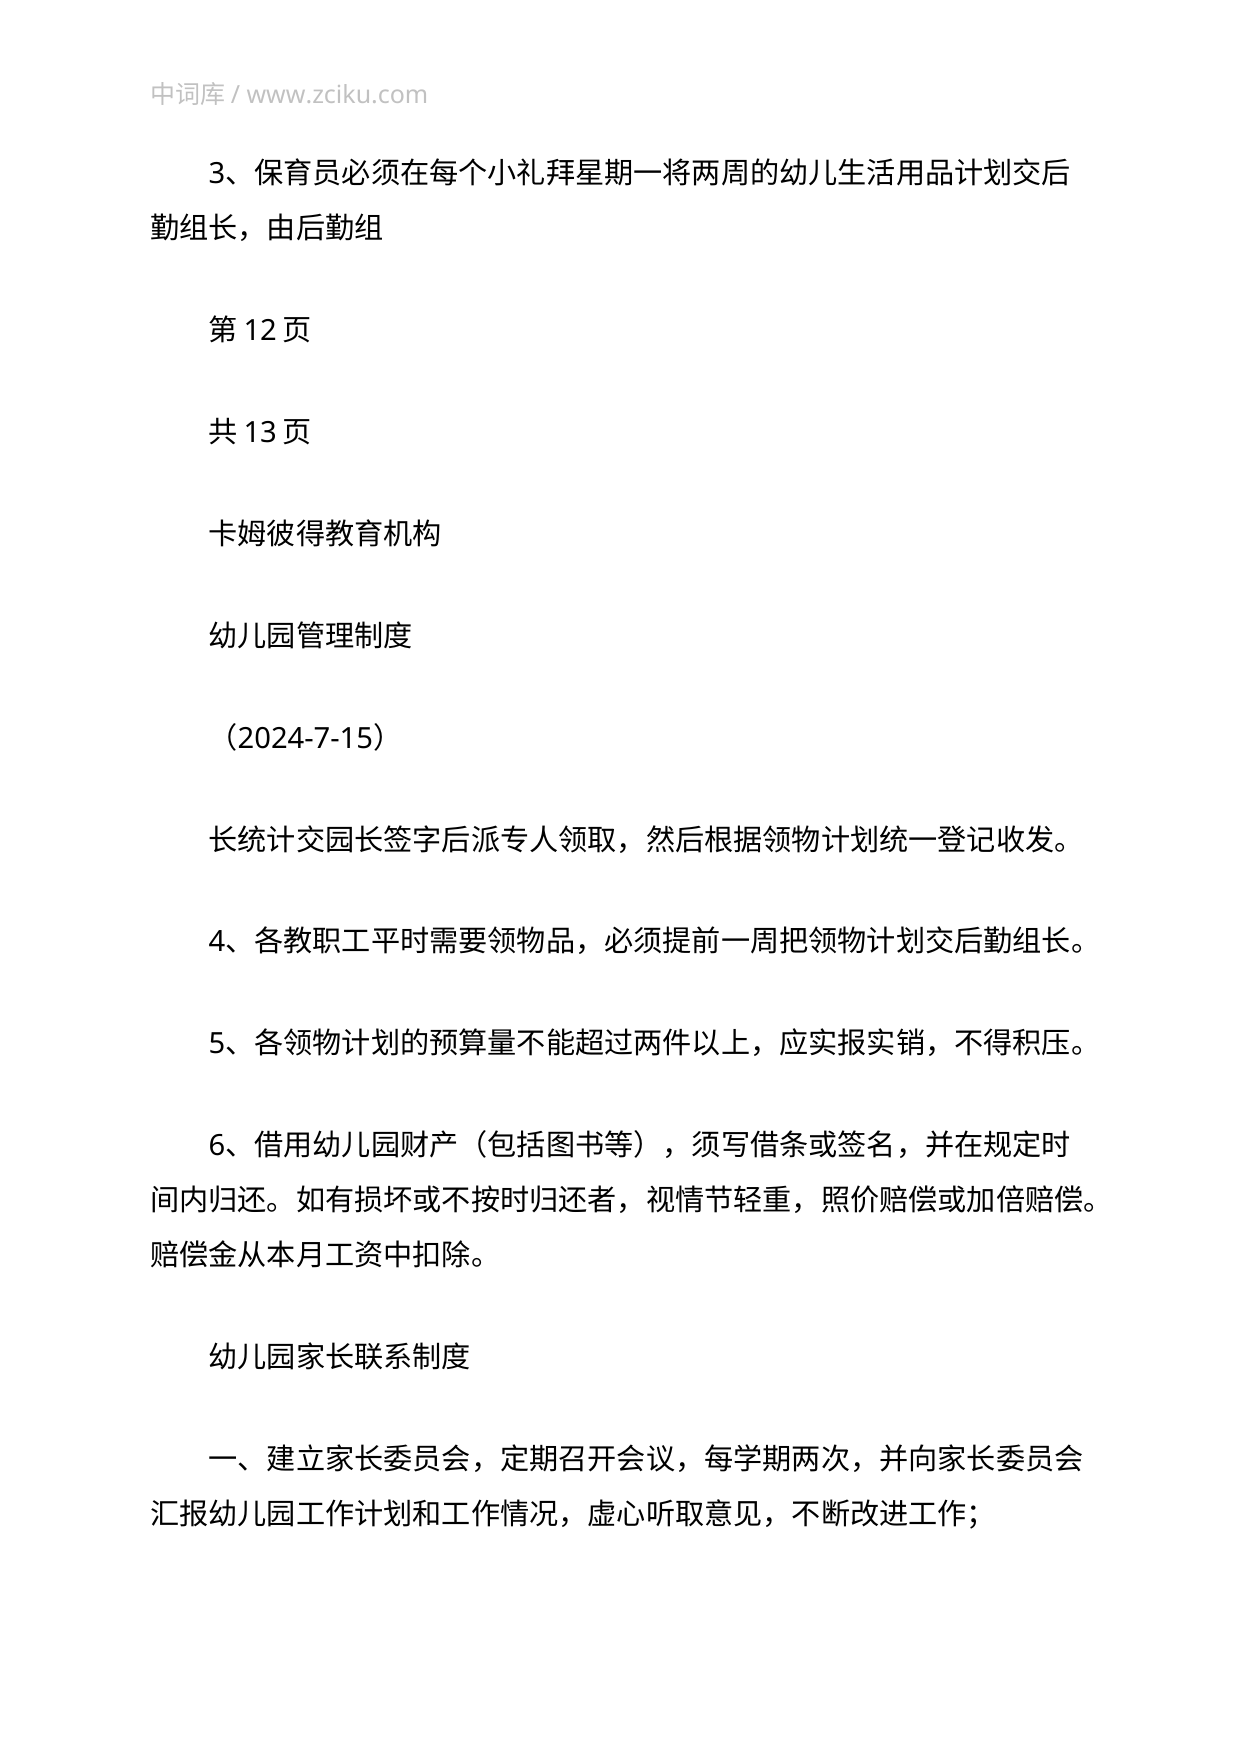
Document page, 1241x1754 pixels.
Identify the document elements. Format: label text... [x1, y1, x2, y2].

text 3、保育员必须在每个小礼拜星期一将两周的幼儿生活用品计划交后勤组长，由后勤组 [150, 150, 1090, 247]
text 一、建立家长委员会，定期召开会议，每学期两次，并向家长委员会汇报幼儿园工作计划和工作情况，虚心听取意见，不断改进工作； [150, 1435, 1090, 1533]
text 长统计交园长签字后派专人领取，然后根据领物计划统一登记收发。 [150, 816, 1090, 858]
text 幼儿园管理制度 [150, 612, 1090, 655]
text 幼儿园家长联系制度 [150, 1334, 1090, 1376]
text 5、各领物计划的预算量不能超过两件以上，应实报实销，不得积压。 [150, 1020, 1090, 1062]
text 4、各教职工平时需要领物品，必须提前一周把领物计划交后勤组长。 [150, 918, 1090, 960]
text 卡姆彼得教育机构 [150, 511, 1090, 553]
text 共13页 [150, 409, 1090, 451]
text 6、借用幼儿园财产（包括图书等），须写借条或签名，并在规定时间内归还。如有损坏或不按时归还者，视情节轻重，照价赔偿或加倍赔偿。赔偿金从本月工资中扣除。 [150, 1122, 1090, 1274]
text （2024-7-15） [150, 714, 1090, 757]
text 第12页 [150, 307, 1090, 349]
